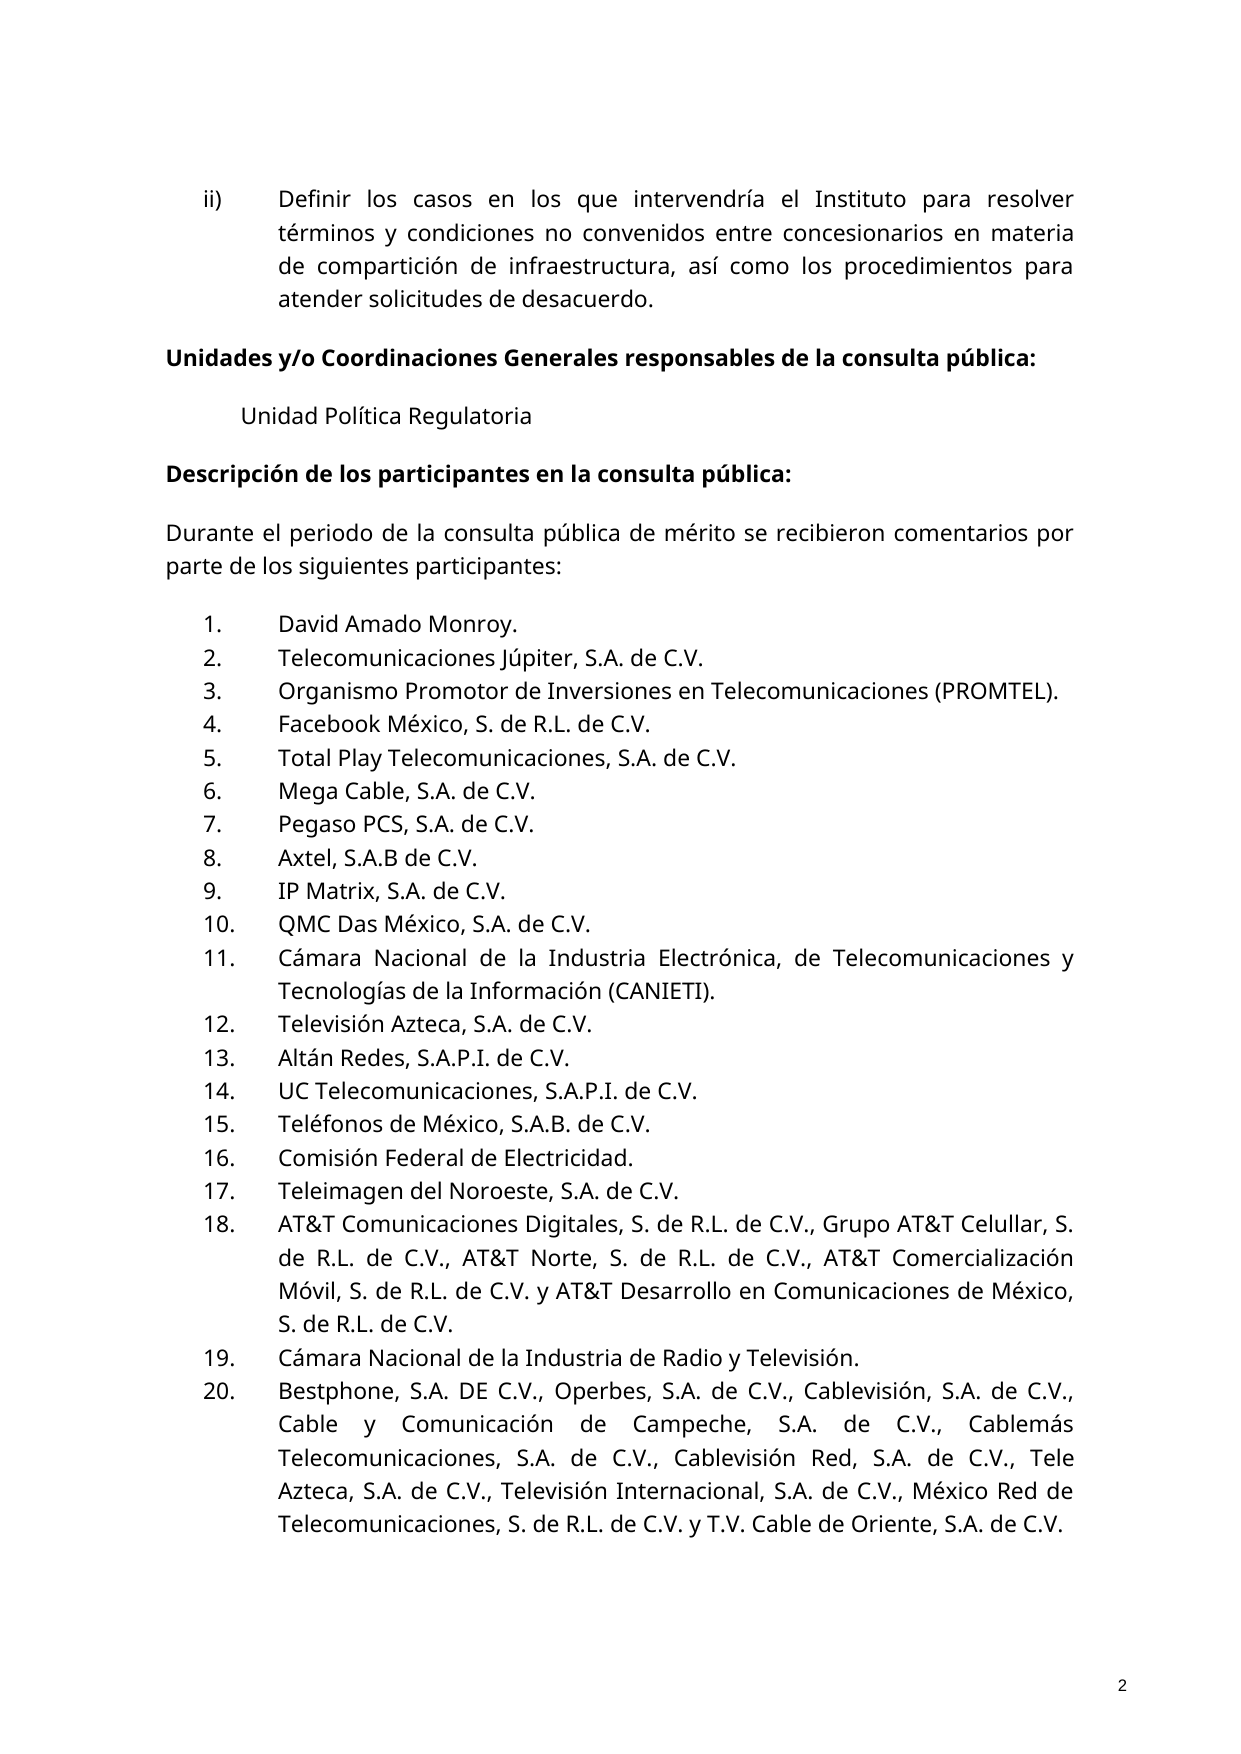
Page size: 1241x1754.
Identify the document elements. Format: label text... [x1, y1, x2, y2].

list Telecomunicaciones Júpiter, S.A. de C.V. [203, 639, 1075, 673]
list Mega Cable, S.A. de C.V. [203, 773, 1075, 806]
list Definir los casos en los que intervendría el Instituto para resolver términos y condiciones no convenidos entre concesionarios en materia de compartición de infraestructura, así como los procedimientos para atender solicitudes de desacuerdo. [203, 181, 1075, 314]
list Total Play Telecomunicaciones, S.A. de C.V. [203, 739, 1075, 773]
list Pegaso PCS, S.A. de C.V. [203, 806, 1075, 839]
list Televisión Azteca, S.A. de C.V. [203, 1006, 1075, 1039]
list Teléfonos de México, S.A.B. de C.V. [203, 1106, 1075, 1139]
list Cámara Nacional de la Industria Electrónica, de Telecomunicaciones y Tecnologías de la Información (CANIETI). [203, 939, 1075, 1006]
list Axtel, S.A.B de C.V. [203, 839, 1075, 873]
list Facebook México, S. de R.L. de C.V. [203, 706, 1075, 739]
list Organismo Promotor de Inversiones en Telecomunicaciones (PROMTEL). [203, 673, 1075, 706]
list Cámara Nacional de la Industria de Radio y Televisión. [203, 1339, 1075, 1373]
text Durante el periodo de la consulta pública de mérito se recibieron comentarios por parte de los siguientes participantes: [165, 514, 1075, 581]
text Unidades y/o Coordinaciones Generales responsables de la consulta pública: [165, 339, 1075, 373]
list Bestphone, S.A. DE C.V., Operbes, S.A. de C.V., Cablevisión, S.A. de C.V., Cable y Comunicación de Campeche, S.A. de C.V., Cablemás Telecomunicaciones, S.A. de C.V., Cablevisión Red, S.A. de C.V., Tele Azteca, S.A. de C.V., Televisión Internacional, S.A. de C.V., México Red de Telecomunicaciones, S. de R.L. de C.V. y T.V. Cable de Oriente, S.A. de C.V. [203, 1373, 1075, 1539]
list Comisión Federal de Electricidad. [203, 1139, 1075, 1173]
list IP Matrix, S.A. de C.V. [203, 873, 1075, 906]
list Teleimagen del Noroeste, S.A. de C.V. [203, 1173, 1075, 1206]
list AT&T Comunicaciones Digitales, S. de R.L. de C.V., Grupo AT&T Celullar, S. de R.L. de C.V., AT&T Norte, S. de R.L. de C.V., AT&T Comercialización Móvil, S. de R.L. de C.V. y AT&T Desarrollo en Comunicaciones de México, S. de R.L. de C.V. [203, 1206, 1075, 1339]
text Descripción de los participantes en la consulta pública: [165, 456, 1075, 489]
list Unidad Política Regulatoria [240, 398, 1075, 431]
list QMC Das México, S.A. de C.V. [203, 906, 1075, 939]
list David Amado Monroy. [203, 606, 1075, 639]
list UC Telecomunicaciones, S.A.P.I. de C.V. [203, 1073, 1075, 1106]
list Altán Redes, S.A.P.I. de C.V. [203, 1039, 1075, 1073]
